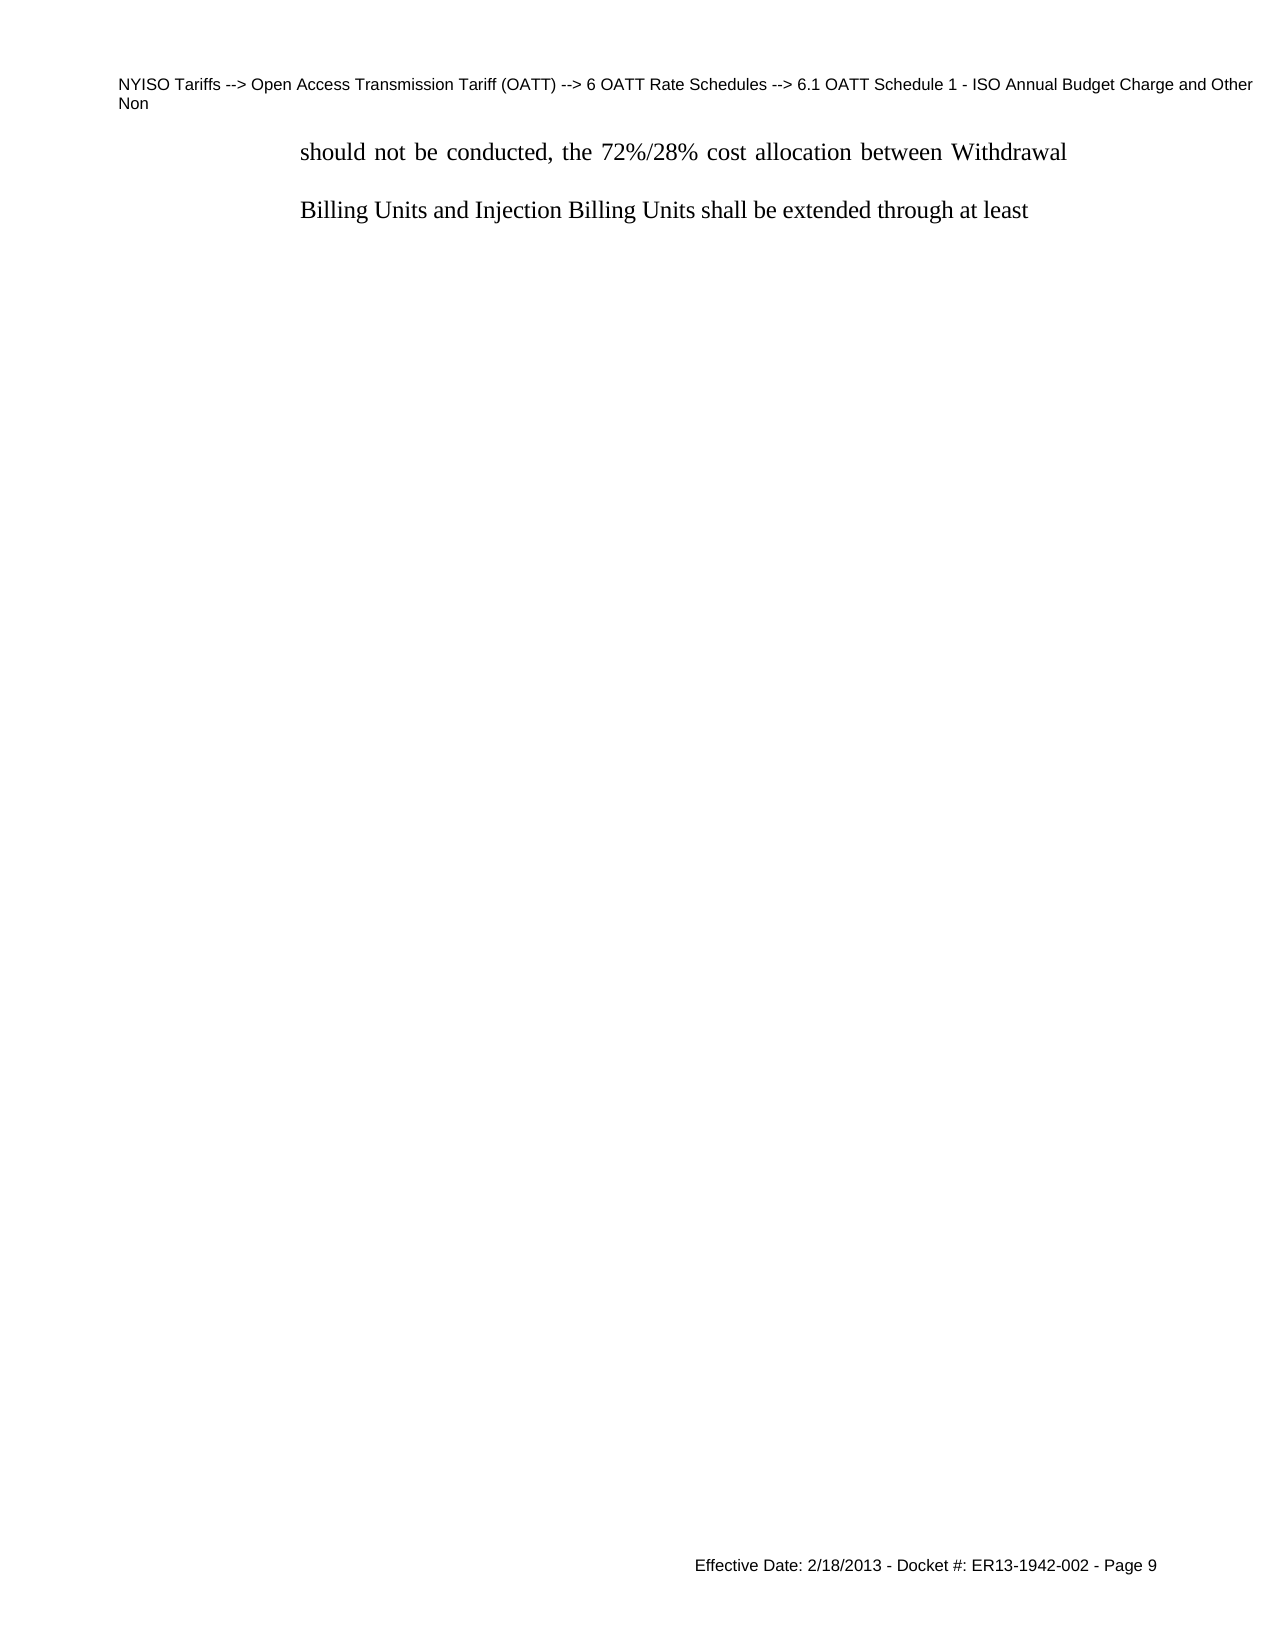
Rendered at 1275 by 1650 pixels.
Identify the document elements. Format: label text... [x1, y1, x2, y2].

text should not be conducted, the 72%/28% cost allocation between Withdrawal Billing Units and Injection Billing Units shall be extended through at least [300, 113, 1077, 230]
